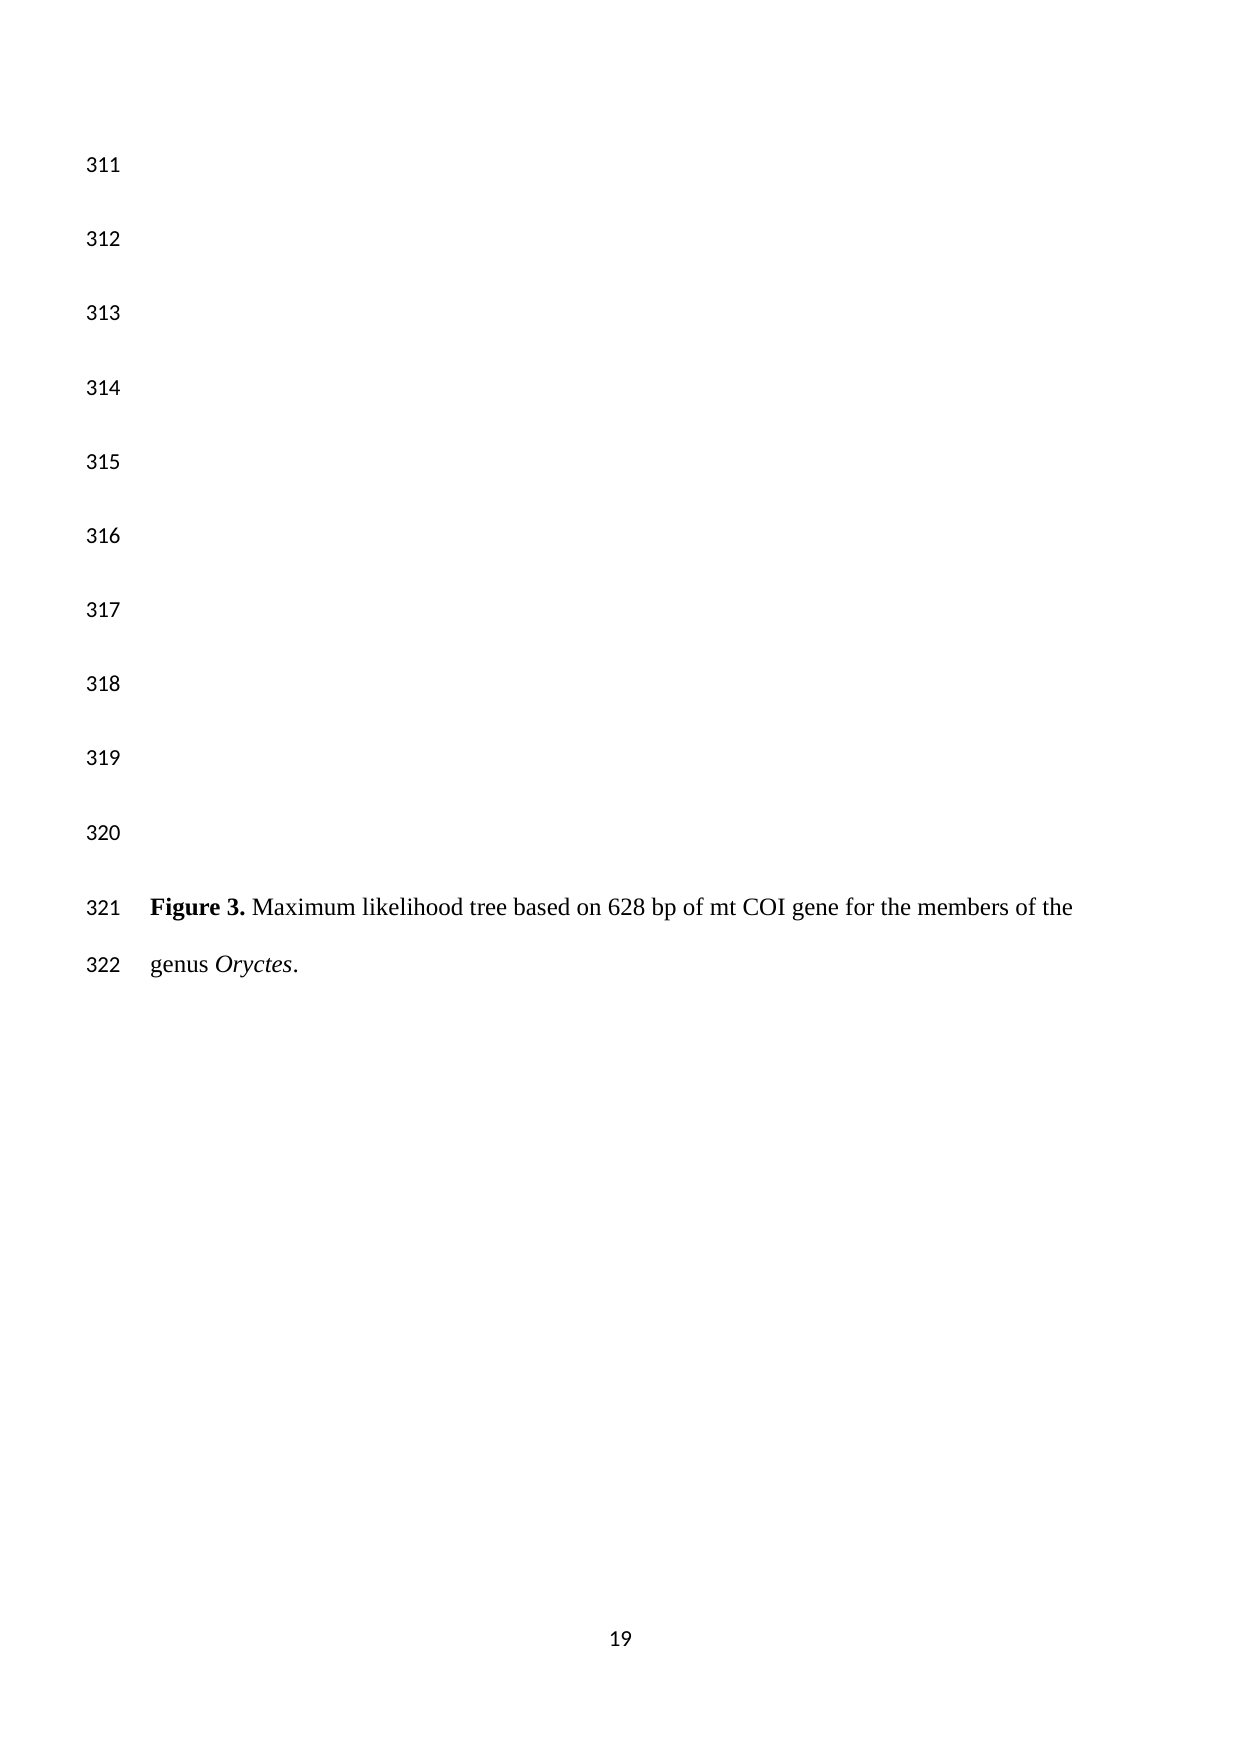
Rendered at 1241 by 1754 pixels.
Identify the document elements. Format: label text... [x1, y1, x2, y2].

text Figure 3. Maximum likelihood tree based on 628 bp of mt COI gene for the members of the genus Oryctes. [150, 892, 1090, 978]
